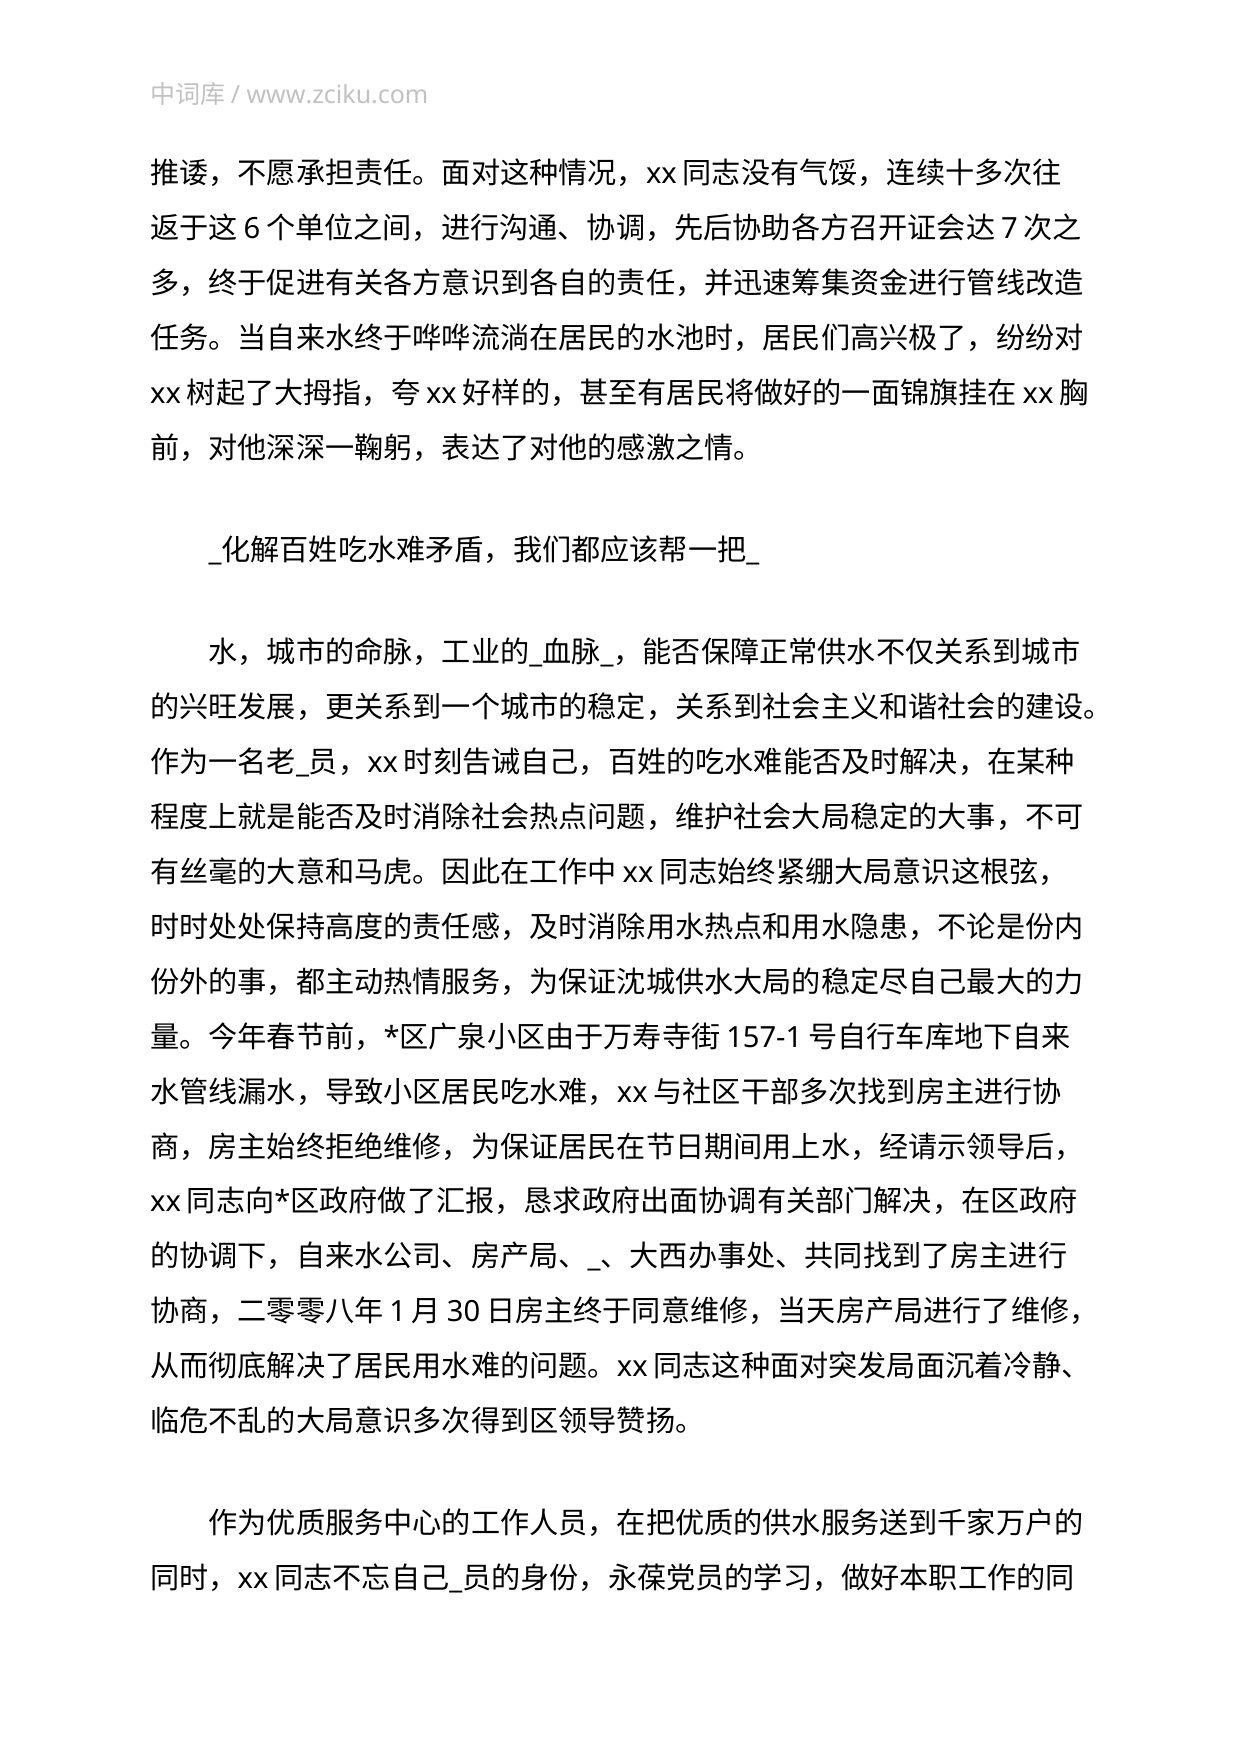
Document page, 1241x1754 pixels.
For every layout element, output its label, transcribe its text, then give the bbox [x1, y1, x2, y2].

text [150, 1500, 1090, 1597]
text _化解百姓吃水难矛盾，我们都应该帮一把_ [150, 527, 1090, 569]
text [150, 150, 1090, 467]
text 水，城市的命脉，工业的_血脉_，能否保障正常供水不仅关系到城市的兴旺发展，更关系到一个城市的稳定，关系到社会主义和谐社会的建设。作为一名老_员，xx时刻告诫自己，百姓的吃水难能否及时解决，在某种程度上就是能否及时消除社会热点问题，维护社会大局稳定的大事，不可有丝毫的大意和马虎。因此在工作中xx同志始终紧绷大局意识这根弦，时时处处保持高度的责任感，及时消除用水热点和用水隐患，不论是份内份外的事，都主动热情服务，为保证沈城供水大局的稳定尽自己最大的力量。今年春节前，*区广泉小区由于万寿寺街157-1号自行车库地下自来水管线漏水，导致小区居民吃水难，xx与社区干部多次找到房主进行协商，房主始终拒绝维修，为保证居民在节日期间用上水，经请示领导后，xx同志向*区政府做了汇报，恳求政府出面协调有关部门解决，在区政府的协调下，自来水公司、房产局、_、大西办事处、共同找到了房主进行协商，二零零八年1月30日房主终于同意维修，当天房产局进行了维修，从而彻底解决了居民用水难的问题。xx同志这种面对突发局面沉着冷静、临危不乱的大局意识多次得到区领导赞扬。 [150, 628, 1090, 1440]
